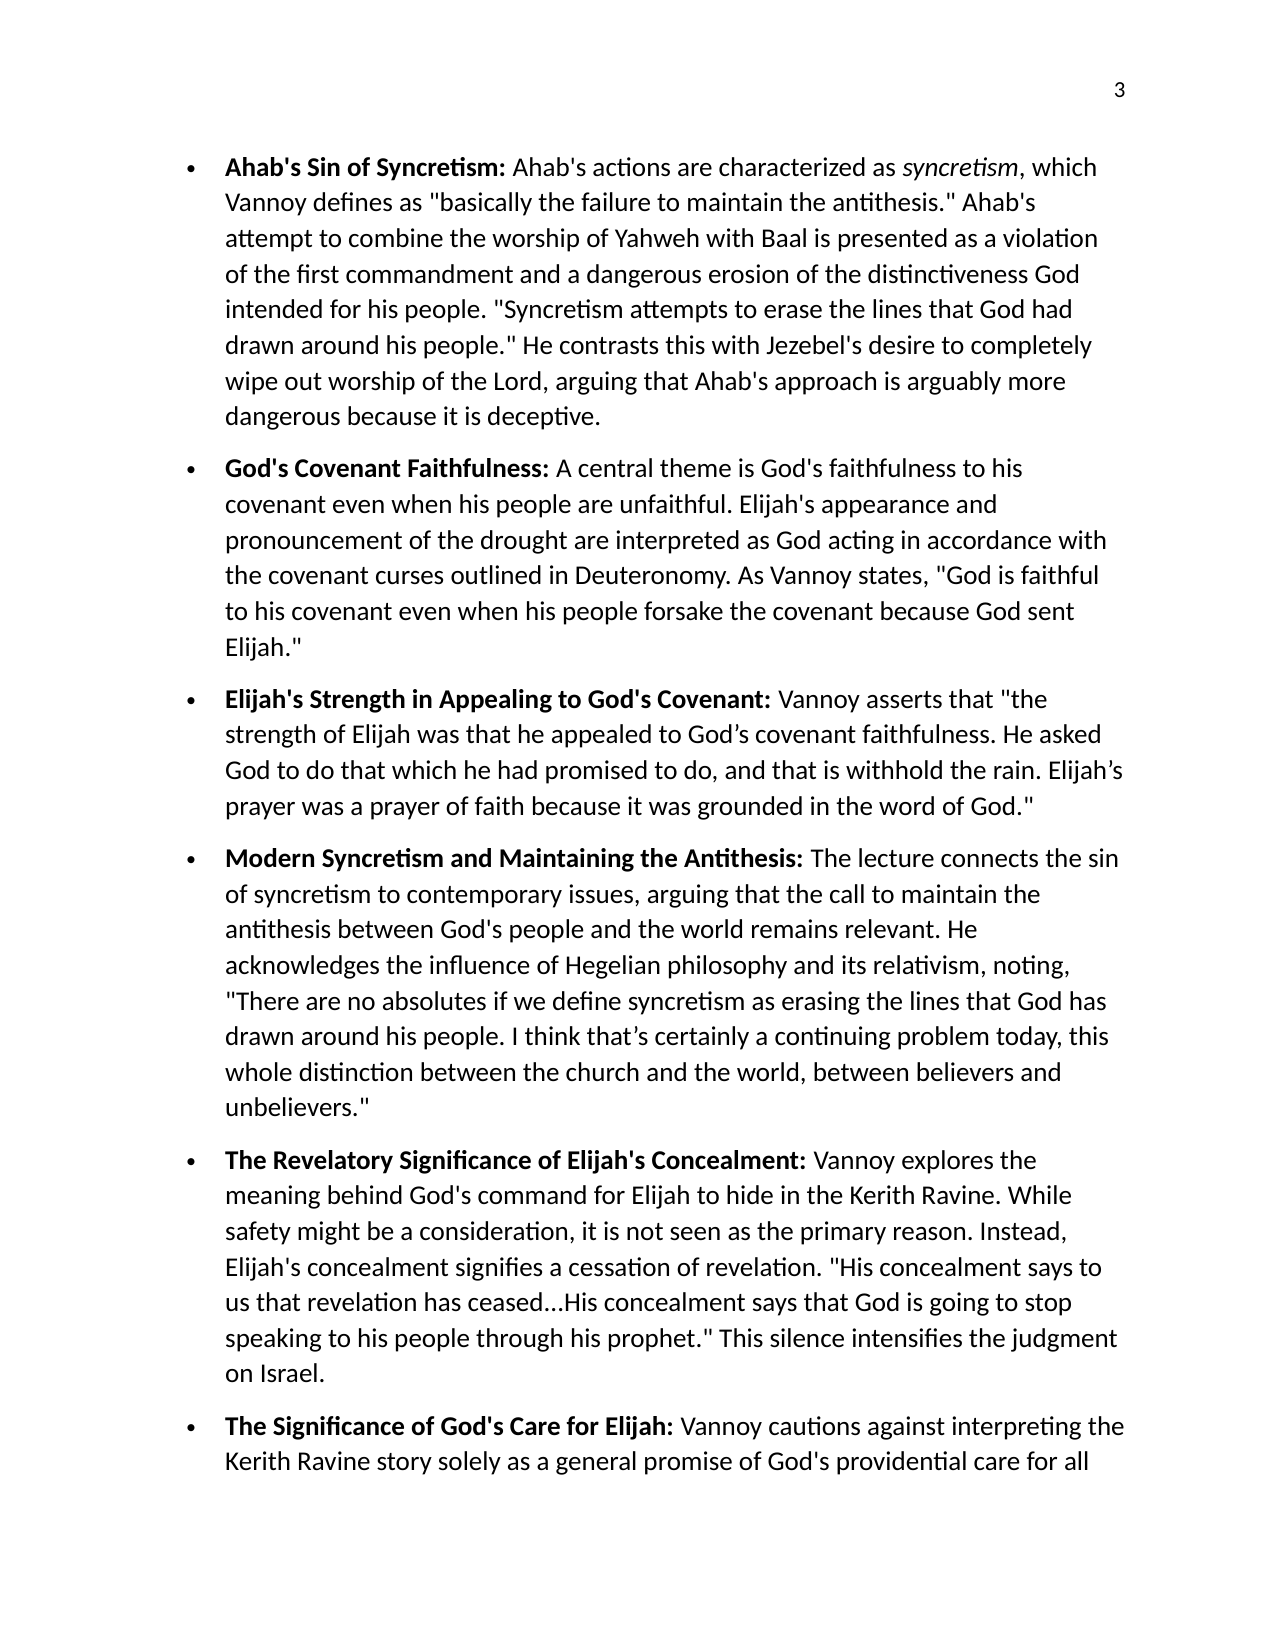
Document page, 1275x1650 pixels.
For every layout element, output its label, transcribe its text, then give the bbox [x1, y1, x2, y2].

list Ahab's Sin of Syncretism: Ahab's actions are characterized as syncretism, which Vannoy defines as "basically the failure to maintain the antithesis." Ahab's attempt to combine the worship of Yahweh with Baal is presented as a violation of the first commandment and a dangerous erosion of the distinctiveness God intended for his people. "Syncretism attempts to erase the lines that God had drawn around his people." He contrasts this with Jezebel's desire to completely wipe out worship of the Lord, arguing that Ahab's approach is arguably more dangerous because it is deceptive. [187, 150, 1125, 432]
list God's Covenant Faithfulness: A central theme is God's faithfulness to his covenant even when his people are unfaithful. Elijah's appearance and pronouncement of the drought are interpreted as God acting in accordance with the covenant curses outlined in Deuteronomy. As Vannoy states, "God is faithful to his covenant even when his people forsake the covenant because God sent Elijah." [187, 452, 1125, 663]
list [187, 1409, 1125, 1478]
list The Revelatory Significance of Elijah's Concealment: Vannoy explores the meaning behind God's command for Elijah to hide in the Kerith Ravine. While safety might be a consideration, it is not seen as the primary reason. Instead, Elijah's concealment signifies a cessation of revelation. "His concealment says to us that revelation has ceased...His concealment says that God is going to stop speaking to his people through his prophet." This silence intensifies the judgment on Israel. [187, 1143, 1125, 1390]
list Elijah's Strength in Appealing to God's Covenant: Vannoy asserts that "the strength of Elijah was that he appealed to God’s covenant faithfulness. He asked God to do that which he had promised to do, and that is withhold the rain. Elijah’s prayer was a prayer of faith because it was grounded in the word of God." [187, 682, 1125, 822]
list Modern Syncretism and Maintaining the Antithesis: The lecture connects the sin of syncretism to contemporary issues, arguing that the call to maintain the antithesis between God's people and the world remains relevant. He acknowledges the influence of Hegelian philosophy and its relativism, noting, "There are no absolutes if we define syncretism as erasing the lines that God has drawn around his people. I think that’s certainly a continuing problem today, this whole distinction between the church and the world, between believers and unbelievers." [187, 841, 1125, 1124]
